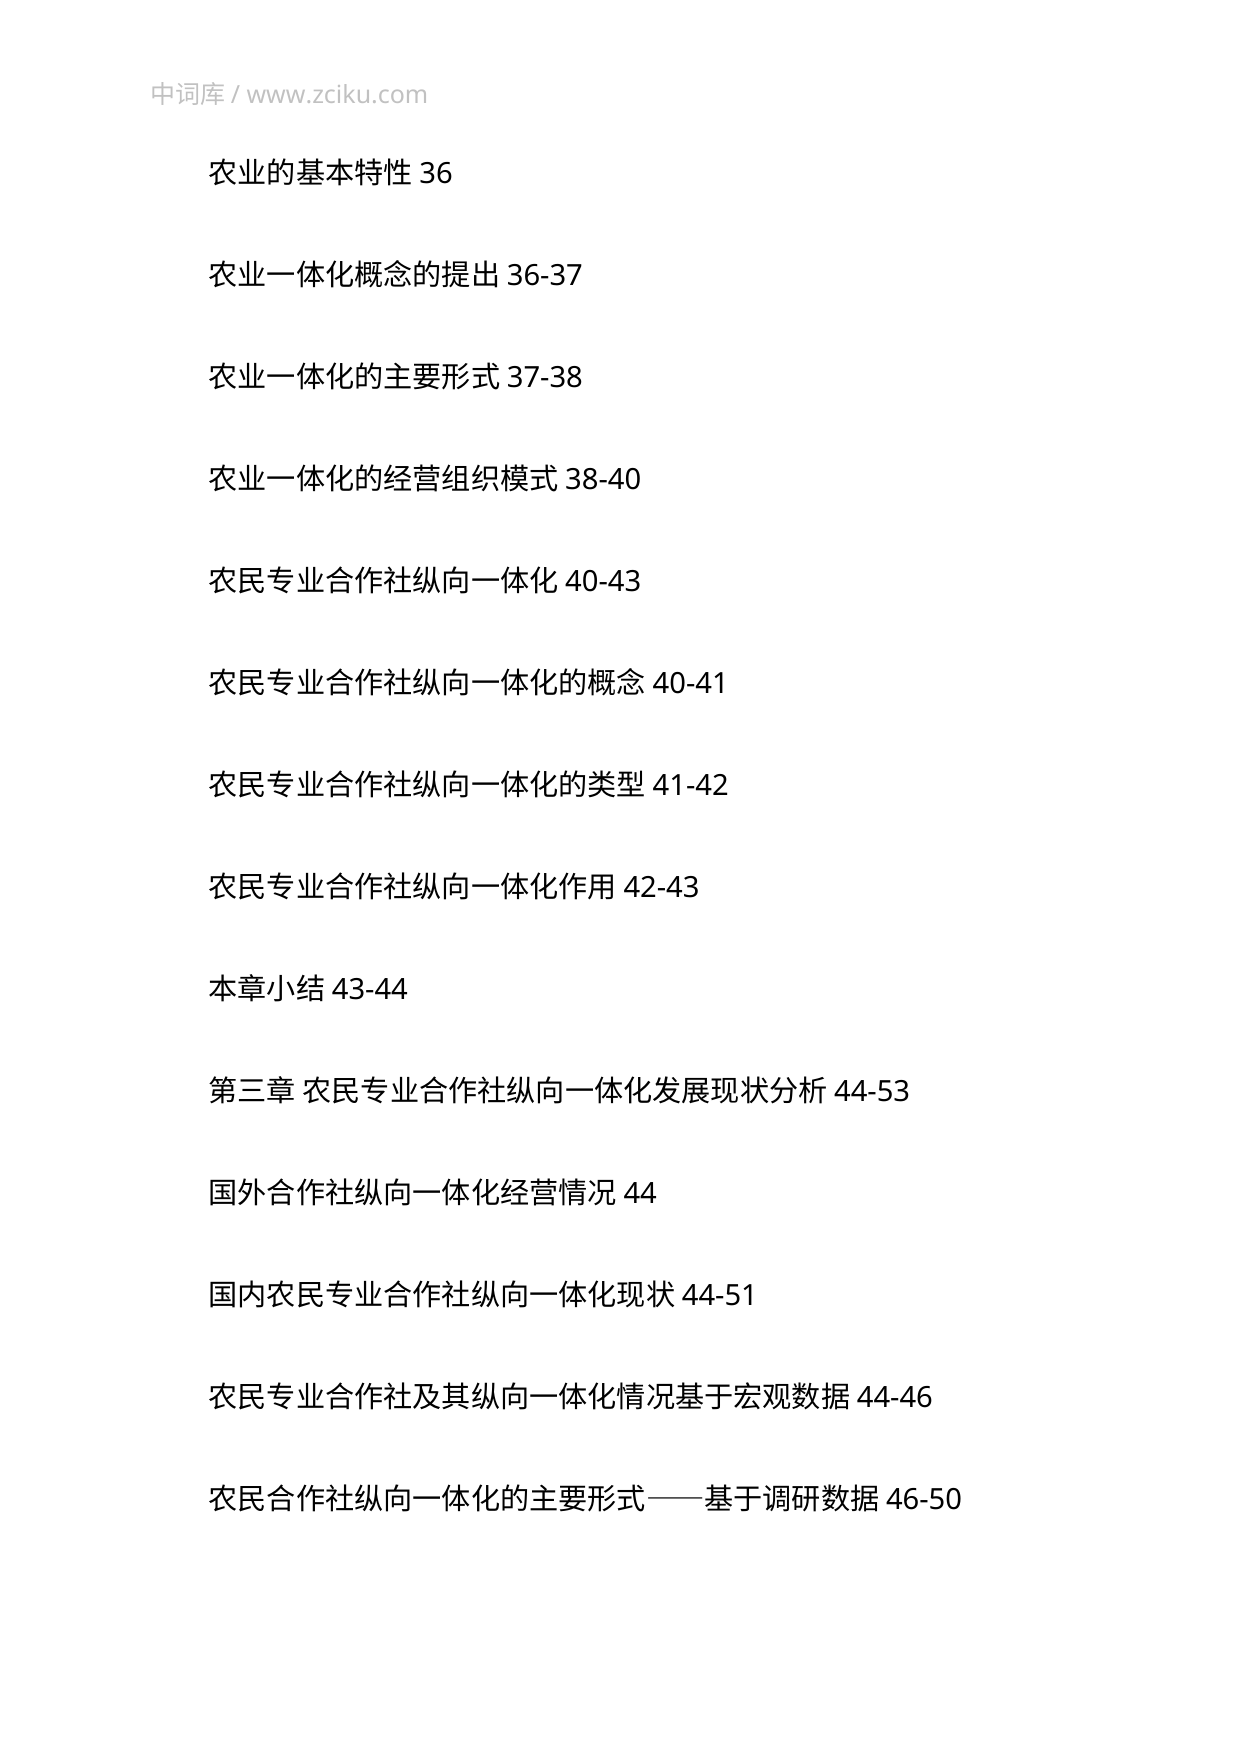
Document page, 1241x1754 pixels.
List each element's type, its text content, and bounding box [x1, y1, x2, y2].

text 农民专业合作社纵向一体化的概念 40-41 [150, 660, 1090, 702]
text 农业一体化的主要形式 37-38 [150, 354, 1090, 396]
text 农业一体化概念的提出 36-37 [150, 252, 1090, 294]
text 农民合作社纵向一体化的主要形式——基于调研数据 46-50 [150, 1476, 1090, 1518]
text 农民专业合作社纵向一体化的类型 41-42 [150, 762, 1090, 804]
text 第三章 农民专业合作社纵向一体化发展现状分析 44-53 [150, 1068, 1090, 1110]
text 国内农民专业合作社纵向一体化现状 44-51 [150, 1272, 1090, 1314]
text 农业一体化的经营组织模式 38-40 [150, 456, 1090, 498]
text 农民专业合作社及其纵向一体化情况基于宏观数据 44-46 [150, 1374, 1090, 1416]
text 农民专业合作社纵向一体化作用 42-43 [150, 864, 1090, 906]
text 本章小结 43-44 [150, 966, 1090, 1008]
text 农业的基本特性 36 [150, 150, 1090, 192]
text 农民专业合作社纵向一体化 40-43 [150, 558, 1090, 600]
text 国外合作社纵向一体化经营情况 44 [150, 1170, 1090, 1212]
